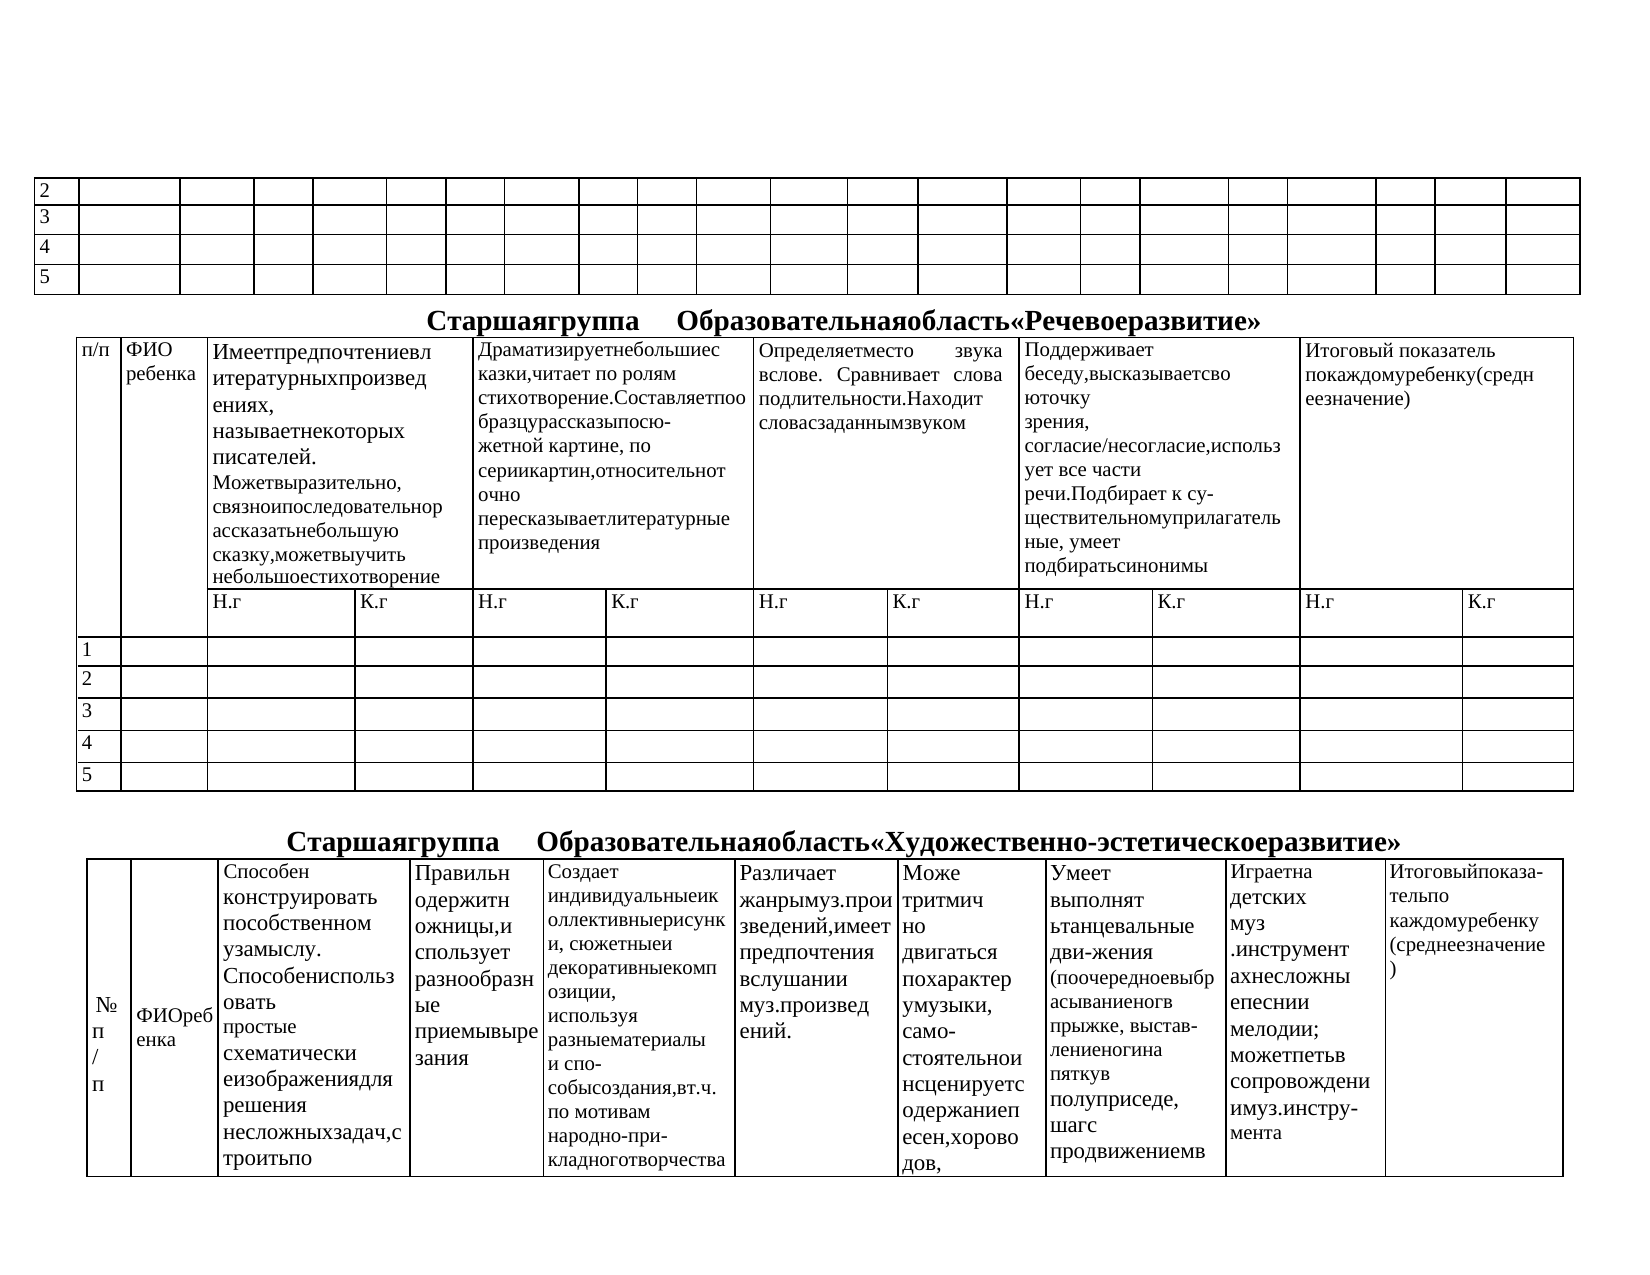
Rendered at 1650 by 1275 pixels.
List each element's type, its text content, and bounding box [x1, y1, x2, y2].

table_cell [1377, 179, 1434, 204]
table_cell [505, 235, 578, 264]
table_header ФИОребенка [132, 860, 217, 1176]
table_cell [208, 638, 354, 665]
table_cell [181, 179, 253, 204]
table_cell [505, 179, 578, 204]
table_cell [80, 235, 179, 264]
table_header п/п [77, 338, 120, 636]
table_cell [1153, 699, 1299, 729]
table_cell [697, 179, 770, 204]
table_cell [1377, 235, 1434, 264]
table_cell [356, 667, 472, 697]
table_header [544, 860, 734, 1176]
table_cell [1507, 179, 1579, 204]
table_cell [1081, 206, 1139, 234]
table_cell 5 [77, 763, 120, 790]
table_cell [607, 638, 753, 665]
table_cell [447, 235, 504, 264]
table_cell [1229, 265, 1287, 294]
table_cell [474, 667, 605, 697]
table_cell К.г [607, 590, 753, 636]
table_cell [356, 731, 472, 762]
table_cell [505, 265, 578, 294]
table_cell [208, 763, 354, 790]
table_cell [888, 699, 1018, 729]
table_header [411, 860, 543, 1176]
table_header Поддерживает беседу,высказываетсвоюточку зрения, согласие/несогласие,использует все части речи.Подбирает к су-ществительномуприлагательные, умеет подбиратьсинонимы [1020, 338, 1299, 588]
table_cell [122, 699, 207, 729]
table_cell [771, 179, 847, 204]
table_header №п/п [88, 860, 130, 1176]
table_cell 5 [35, 265, 78, 294]
table_cell [1229, 179, 1287, 204]
table_cell [1301, 763, 1462, 790]
table_cell [1301, 638, 1462, 665]
table_cell [754, 699, 887, 729]
table_cell [771, 206, 847, 234]
text Старшаягруппа Образовательнаяобласть«Художественно-эстетическоеразвитие» [156, 824, 1532, 858]
table_cell [580, 179, 637, 204]
table_cell [919, 265, 1006, 294]
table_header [219, 860, 409, 1176]
table_cell 3 [35, 206, 78, 234]
table_cell [1020, 667, 1152, 697]
table_cell 4 [77, 731, 120, 762]
table_cell [638, 235, 696, 264]
table_cell [1153, 638, 1299, 665]
table_cell [1141, 206, 1228, 234]
table_cell [888, 638, 1018, 665]
text Старшаягруппа Образовательнаяобласть«Речевоеразвитие» [156, 303, 1532, 337]
table_cell [356, 699, 472, 729]
table_cell [387, 265, 445, 294]
table_cell [1463, 731, 1573, 762]
table_cell [1436, 235, 1505, 264]
table_cell [1377, 265, 1434, 294]
table_cell [1463, 667, 1573, 697]
table_cell [181, 235, 253, 264]
table_cell [1229, 235, 1287, 264]
table_cell [474, 638, 605, 665]
table_cell К.г [1463, 590, 1573, 636]
table_cell [505, 206, 578, 234]
table_cell [1020, 638, 1152, 665]
table_cell [771, 265, 847, 294]
table_cell [580, 235, 637, 264]
table_cell [181, 206, 253, 234]
table_cell [387, 179, 445, 204]
table_cell [1301, 699, 1462, 729]
table_cell [1141, 265, 1228, 294]
table_cell [1008, 235, 1080, 264]
table_header Драматизируетнебольшиесказки,читает по ролям стихотворение.Составляетпообразцурассказыпосю- жетной картине, по сериикартин,относительноточно пересказываетлитературныепроизведения [474, 338, 753, 588]
table_cell [387, 235, 445, 264]
table_cell [638, 179, 696, 204]
table_cell [1436, 179, 1505, 204]
table_cell [1153, 763, 1299, 790]
table_cell Н.г [1020, 590, 1152, 636]
table_cell [1008, 179, 1080, 204]
table_cell [1507, 235, 1579, 264]
table_cell [314, 265, 386, 294]
table_cell [208, 667, 354, 697]
table_header Итоговый показатель покаждомуребенку(среднеезначение) [1301, 338, 1573, 588]
table_cell [919, 206, 1006, 234]
table_cell К.г [888, 590, 1018, 636]
table_cell [888, 667, 1018, 697]
table_cell [80, 179, 179, 204]
table_cell [1301, 731, 1462, 762]
table_cell [255, 179, 312, 204]
table_cell [255, 235, 312, 264]
table_cell [1301, 667, 1462, 697]
table_cell [754, 667, 887, 697]
table_cell [848, 179, 917, 204]
table_cell 1 [77, 637, 120, 665]
table_cell К.г [356, 590, 472, 636]
table_cell [1020, 699, 1152, 729]
table_cell [1377, 206, 1434, 234]
table_cell [848, 265, 917, 294]
table_cell [754, 763, 887, 790]
table_cell [1008, 265, 1080, 294]
table_cell [122, 731, 207, 762]
table_cell [1141, 235, 1228, 264]
table_cell [1288, 206, 1375, 234]
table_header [1386, 860, 1562, 1176]
table_cell [255, 265, 312, 294]
table_cell [356, 763, 472, 790]
table_cell [122, 763, 207, 790]
table_cell 3 [77, 698, 120, 729]
table_cell [1081, 179, 1139, 204]
table_cell Н.г [474, 590, 605, 636]
table_cell Н.г [1301, 590, 1462, 636]
table_cell [580, 206, 637, 234]
table_header Определяетместо звука вслове. Сравнивает слова подлительности.Находит словасзаданнымзвуком [754, 338, 1018, 588]
table_cell [607, 667, 753, 697]
table_header Имеетпредпочтениевлитературныхпроизведениях, называетнекоторых писателей. Можетвыразительно, связноипоследовательнорассказатьнебольшую сказку,можетвыучить небольшоестихотворение [208, 338, 472, 588]
table_cell [474, 731, 605, 762]
table_cell [1153, 667, 1299, 697]
table_cell [919, 179, 1006, 204]
table_cell [1507, 265, 1579, 294]
table_cell [638, 265, 696, 294]
table_cell [607, 763, 753, 790]
table_cell [771, 235, 847, 264]
table_cell [754, 638, 887, 665]
table_cell [888, 763, 1018, 790]
table_cell [638, 206, 696, 234]
table_cell [255, 206, 312, 234]
table_cell [919, 235, 1006, 264]
table_cell [474, 763, 605, 790]
table_cell [1507, 206, 1579, 234]
table_cell [1081, 265, 1139, 294]
table_cell [580, 265, 637, 294]
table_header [899, 860, 1045, 1176]
table_cell К.г [1153, 590, 1299, 636]
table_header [1227, 860, 1385, 1176]
table_cell [607, 731, 753, 762]
table_cell [314, 206, 386, 234]
table_cell [1020, 763, 1152, 790]
table_cell [181, 265, 253, 294]
table_cell [1288, 265, 1375, 294]
table_cell [447, 265, 504, 294]
table_cell [387, 206, 445, 234]
table_cell [1020, 731, 1152, 762]
table_cell [356, 638, 472, 665]
table_cell [1436, 265, 1505, 294]
table_header ФИО ребенка [122, 338, 207, 636]
table_cell [1463, 699, 1573, 729]
table_cell [474, 699, 605, 729]
table_cell 2 [77, 666, 120, 697]
table_cell 2 [35, 179, 78, 204]
table_cell [1153, 731, 1299, 762]
table_cell [122, 667, 207, 697]
table_cell [314, 179, 386, 204]
table_cell [80, 206, 179, 234]
table_cell [697, 235, 770, 264]
table_cell [848, 235, 917, 264]
table_cell [607, 699, 753, 729]
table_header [736, 860, 897, 1176]
table_cell [1081, 235, 1139, 264]
table_cell [1463, 763, 1573, 790]
table_cell [447, 179, 504, 204]
table_cell [697, 206, 770, 234]
table_cell Н.г [208, 590, 354, 636]
table_cell [1229, 206, 1287, 234]
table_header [1047, 860, 1225, 1176]
table_cell [1141, 179, 1228, 204]
table_cell [1288, 179, 1375, 204]
table_cell [447, 206, 504, 234]
table_cell [1008, 206, 1080, 234]
table_cell [754, 731, 887, 762]
table_cell [697, 265, 770, 294]
table_cell 4 [35, 235, 78, 264]
table_cell [1436, 206, 1505, 234]
table_cell Н.г [754, 590, 887, 636]
table_cell [848, 206, 917, 234]
table_cell [1288, 235, 1375, 264]
table_cell [122, 638, 207, 665]
table_cell [80, 265, 179, 294]
table_cell [1463, 638, 1573, 665]
table_cell [888, 731, 1018, 762]
table_cell [208, 699, 354, 729]
table_cell [208, 731, 354, 762]
table_cell [314, 235, 386, 264]
